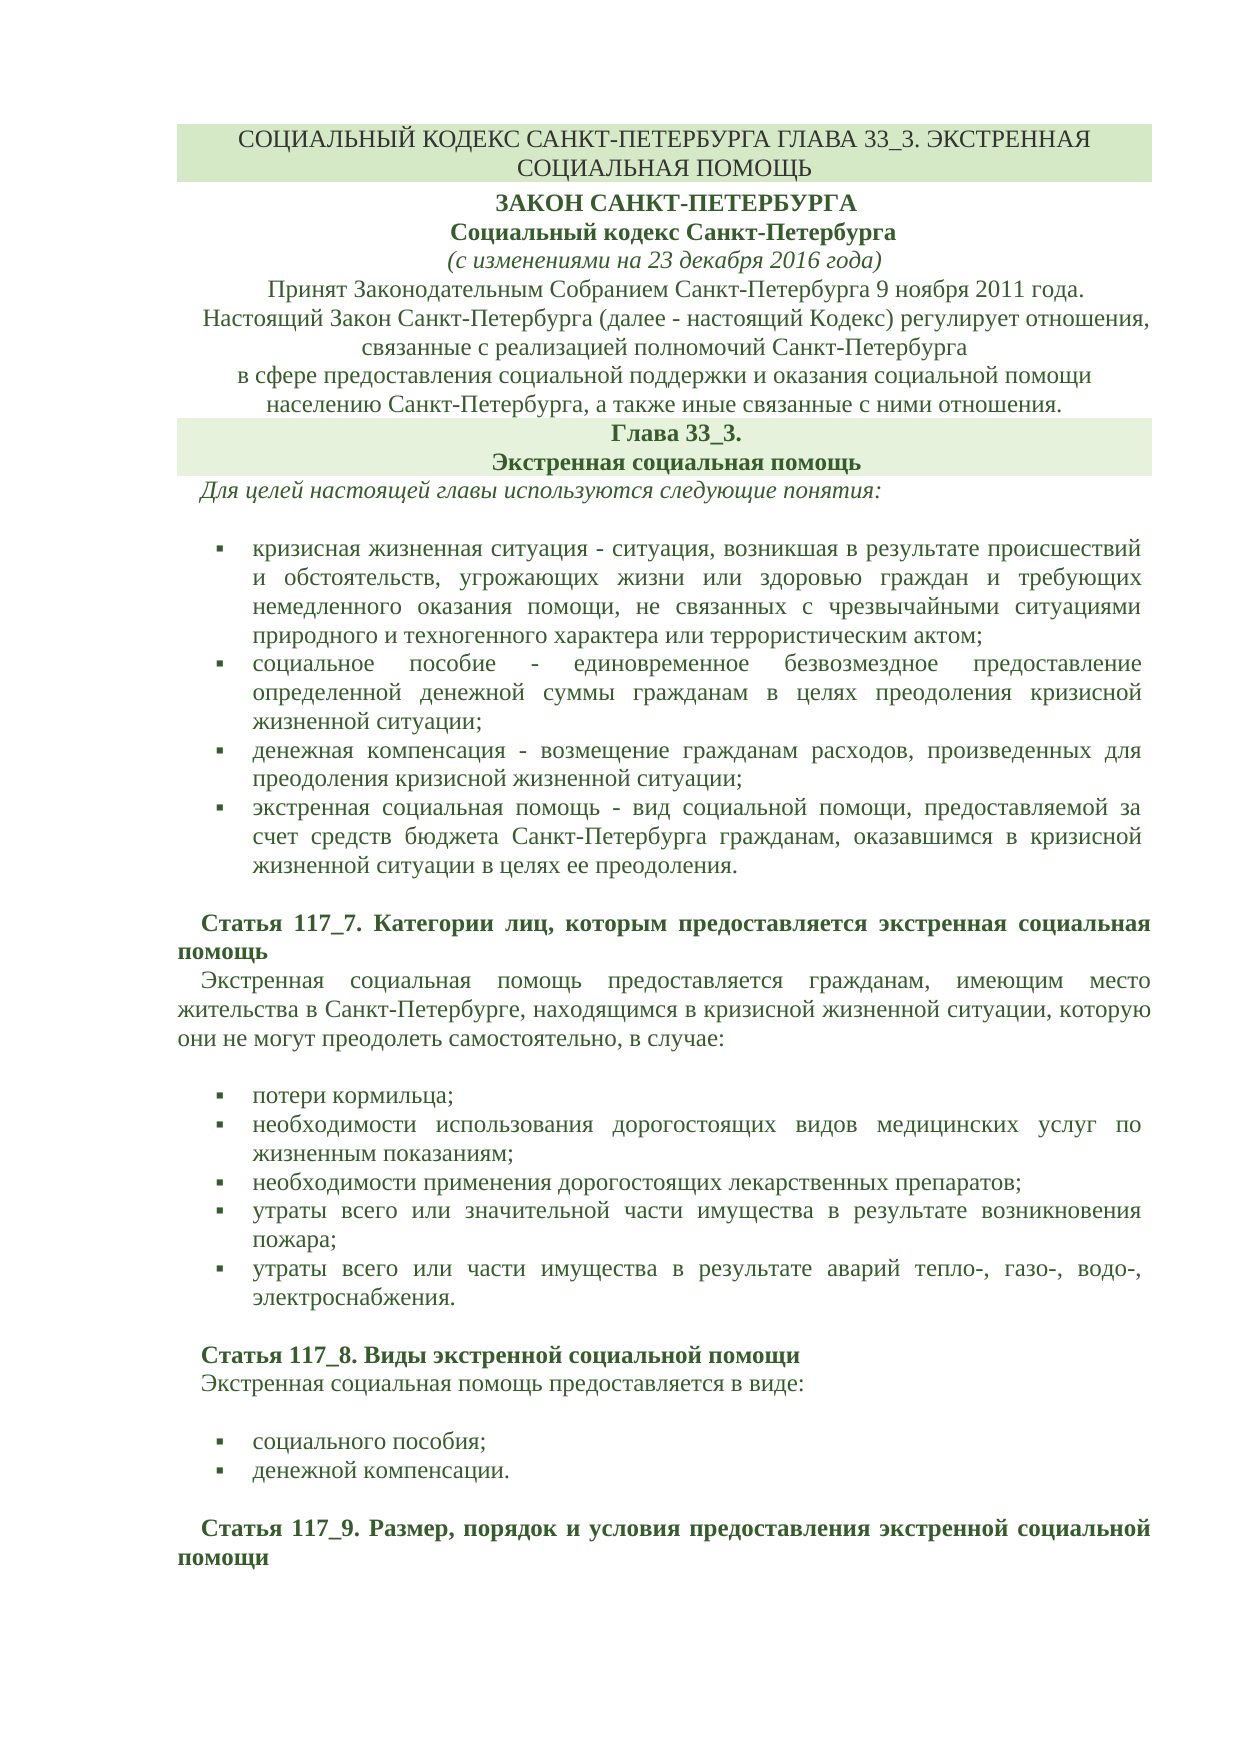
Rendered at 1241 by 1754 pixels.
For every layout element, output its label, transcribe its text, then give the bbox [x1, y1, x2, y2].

text Принят Законодательным Собранием Санкт-Петербурга 9 ноября 2011 года. [177, 274, 1152, 303]
list экстренная социальная помощь - вид социальной помощи, предоставляемой за счет средств бюджета Санкт-Петербурга гражданам, оказавшимся в кризисной жизненной ситуации в целях ее преодоления. [215, 792, 1142, 878]
list социальное пособие - единовременное безвозмездное предоставление определенной денежной суммы гражданам в целях преодоления кризисной жизненной ситуации; [215, 648, 1142, 735]
text Статья 117_7. Категории лиц, которым предоставляется экстренная социальная помощь [177, 908, 1152, 965]
text Статья 117_8. Виды экстренной социальной помощи [177, 1340, 1152, 1368]
list социального пособия; [215, 1426, 1142, 1455]
list необходимости использования дорогостоящих видов медицинских услуг по жизненным показаниям; [215, 1109, 1142, 1167]
text Экстренная социальная помощь [177, 447, 1152, 476]
list необходимости применения дорогостоящих лекарственных препаратов; [215, 1167, 1142, 1196]
list кризисная жизненная ситуация - ситуация, возникшая в результате происшествий и обстоятельств, угрожающих жизни или здоровью граждан и требующих немедленного оказания помощи, не связанных с чрезвычайными ситуациями природного и техногенного характера или террористическим актом; [215, 533, 1142, 648]
text Экстренная социальная помощь предоставляется в виде: [177, 1368, 1152, 1397]
text ЗАКОН САНКТ-ПЕТЕРБУРГА [177, 188, 1152, 217]
text Экстренная социальная помощь предоставляется гражданам, имеющим место жительства в Санкт-Петербурге, находящимся в кризисной жизненной ситуации, которую они не могут преодолеть самостоятельно, в случае: [177, 965, 1152, 1051]
list денежной компенсации. [215, 1455, 1142, 1484]
list потери кормильца; [215, 1081, 1142, 1109]
list денежная компенсация - возмещение гражданам расходов, произведенных для преодоления кризисной жизненной ситуации; [215, 735, 1142, 792]
list утраты всего или значительной части имущества в результате возникновения пожара; [215, 1196, 1142, 1253]
list утраты всего или части имущества в результате аварий тепло-, газо-, водо-, электроснабжения. [215, 1253, 1142, 1311]
text Для целей настоящей главы используются следующие понятия: [177, 476, 1152, 504]
text Статья 117_9. Размер, порядок и условия предоставления экстренной социальной помощи [177, 1513, 1152, 1571]
text Социальный кодекс Санкт-Петербурга (с изменениями на 23 декабря 2016 года) [177, 217, 1152, 274]
text Глава 33_3. [177, 418, 1152, 447]
text СОЦИАЛЬНЫЙ КОДЕКС САНКТ-ПЕТЕРБУРГА ГЛАВА 33_3. ЭКСТРЕННАЯ СОЦИАЛЬНАЯ ПОМОЩЬ [177, 124, 1152, 182]
text Настоящий Закон Санкт-Петербурга (далее - настоящий Кодекс) регулирует отношения, связанные с реализацией полномочий Санкт-Петербурга в сфере предоставления социальной поддержки и оказания социальной помощи населению Санкт-Петербурга, а также иные связанные с ними отношения. [177, 303, 1152, 418]
